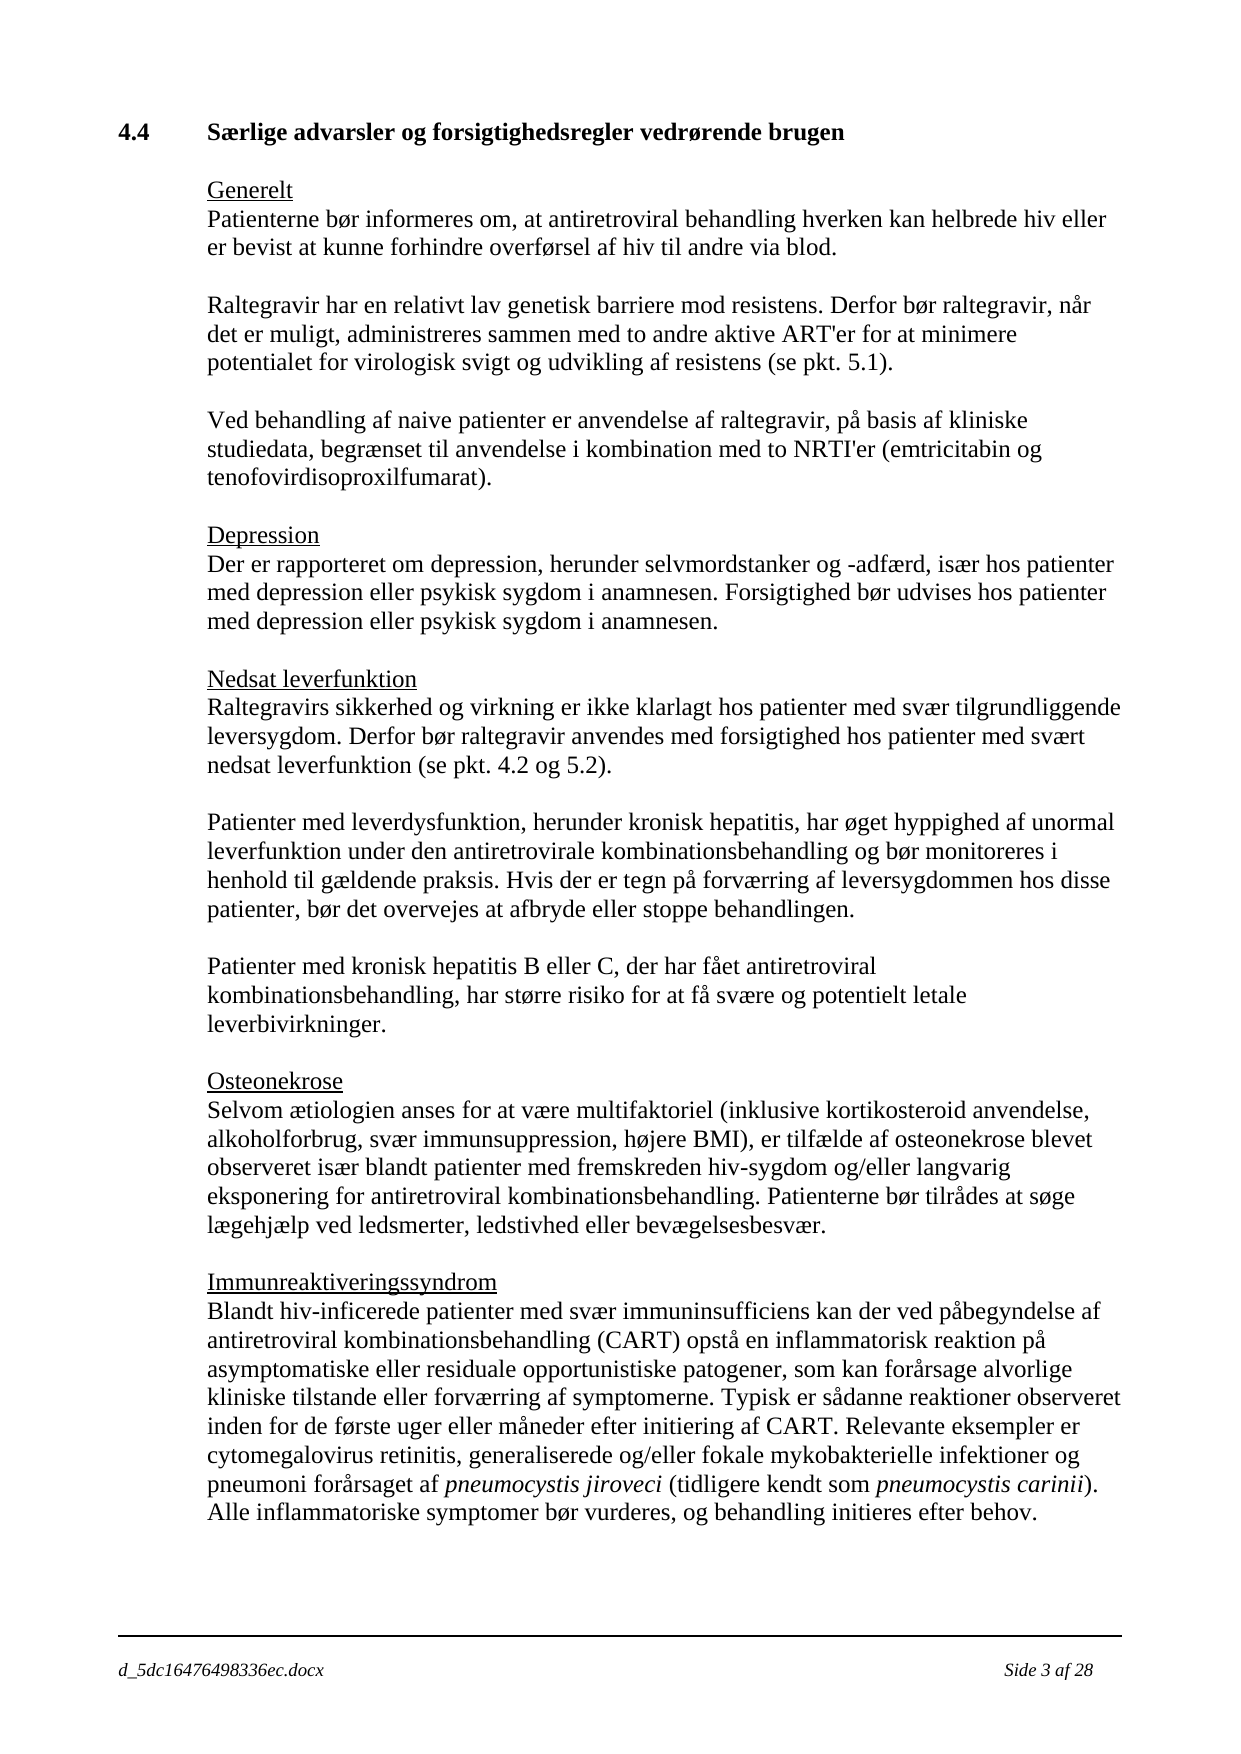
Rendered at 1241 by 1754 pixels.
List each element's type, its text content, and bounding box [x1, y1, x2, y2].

text Selvom ætiologien anses for at være multifaktoriel (inklusive kortikosteroid anvendelse, alkoholforbrug, svær immunsuppression, højere BMI), er tilfælde af osteonekrose blevet observeret især blandt patienter med fremskreden hiv-sygdom og/eller langvarig eksponering for antiretroviral kombinationsbehandling. Patienterne bør tilrådes at søge lægehjælp ved ledsmerter, ledstivhed eller bevægelsesbesvær. [207, 1095, 1122, 1239]
text Depression [207, 520, 1122, 549]
text Generelt [207, 175, 1122, 204]
text Blandt hiv-inficerede patienter med svær immuninsufficiens kan der ved påbegyndelse af antiretroviral kombinationsbehandling (CART) opstå en inflammatorisk reaktion på asymptomatiske eller residuale opportunistiske patogener, som kan forårsage alvorlige kliniske tilstande eller forværring af symptomerne. Typisk er sådanne reaktioner observeret inden for de første uger eller måneder efter initiering af CART. Relevante eksempler er cytomegalovirus retinitis, generaliserede og/eller fokale mykobakterielle infektioner og pneumoni forårsaget af pneumocystis jiroveci (tidligere kendt som pneumocystis carinii). Alle inflammatoriske symptomer bør vurderes, og behandling initieres efter behov. [207, 1296, 1122, 1526]
text Raltegravir har en relativt lav genetisk barriere mod resistens. Derfor bør raltegravir, når det er muligt, administreres sammen med to andre aktive ART'er for at minimere potentialet for virologisk svigt og udvikling af resistens (se pkt. 5.1). [207, 290, 1122, 376]
text Immunreaktiveringssyndrom [207, 1267, 1122, 1296]
text Ved behandling af naive patienter er anvendelse af raltegravir, på basis af kliniske studiedata, begrænset til anvendelse i kombination med to NRTI'er (emtricitabin og tenofovirdisoproxilfumarat). [207, 405, 1122, 491]
text Patienter med kronisk hepatitis B eller C, der har fået antiretroviral kombinationsbehandling, har større risiko for at få svære og potentielt letale leverbivirkninger. [207, 951, 1122, 1037]
text 4.4 Særlige advarsler og forsigtighedsregler vedrørende brugen [118, 117, 1122, 146]
text Patienterne bør informeres om, at antiretroviral behandling hverken kan helbrede hiv eller er bevist at kunne forhindre overførsel af hiv til andre via blod. [207, 204, 1122, 261]
text Osteonekrose [207, 1066, 1122, 1095]
text Patienter med leverdysfunktion, herunder kronisk hepatitis, har øget hyppighed af unormal leverfunktion under den antiretrovirale kombinationsbehandling og bør monitoreres i henhold til gældende praksis. Hvis der er tegn på forværring af leversygdommen hos disse patienter, bør det overvejes at afbryde eller stoppe behandlingen. [207, 807, 1122, 922]
text Raltegravirs sikkerhed og virkning er ikke klarlagt hos patienter med svær tilgrundliggende leversygdom. Derfor bør raltegravir anvendes med forsigtighed hos patienter med svært nedsat leverfunktion (se pkt. 4.2 og 5.2). [207, 692, 1122, 779]
text Nedsat leverfunktion [207, 664, 1122, 692]
text Der er rapporteret om depression, herunder selvmordstanker og -adfærd, især hos patienter med depression eller psykisk sygdom i anamnesen. Forsigtighed bør udvises hos patienter med depression eller psykisk sygdom i anamnesen. [207, 549, 1122, 635]
